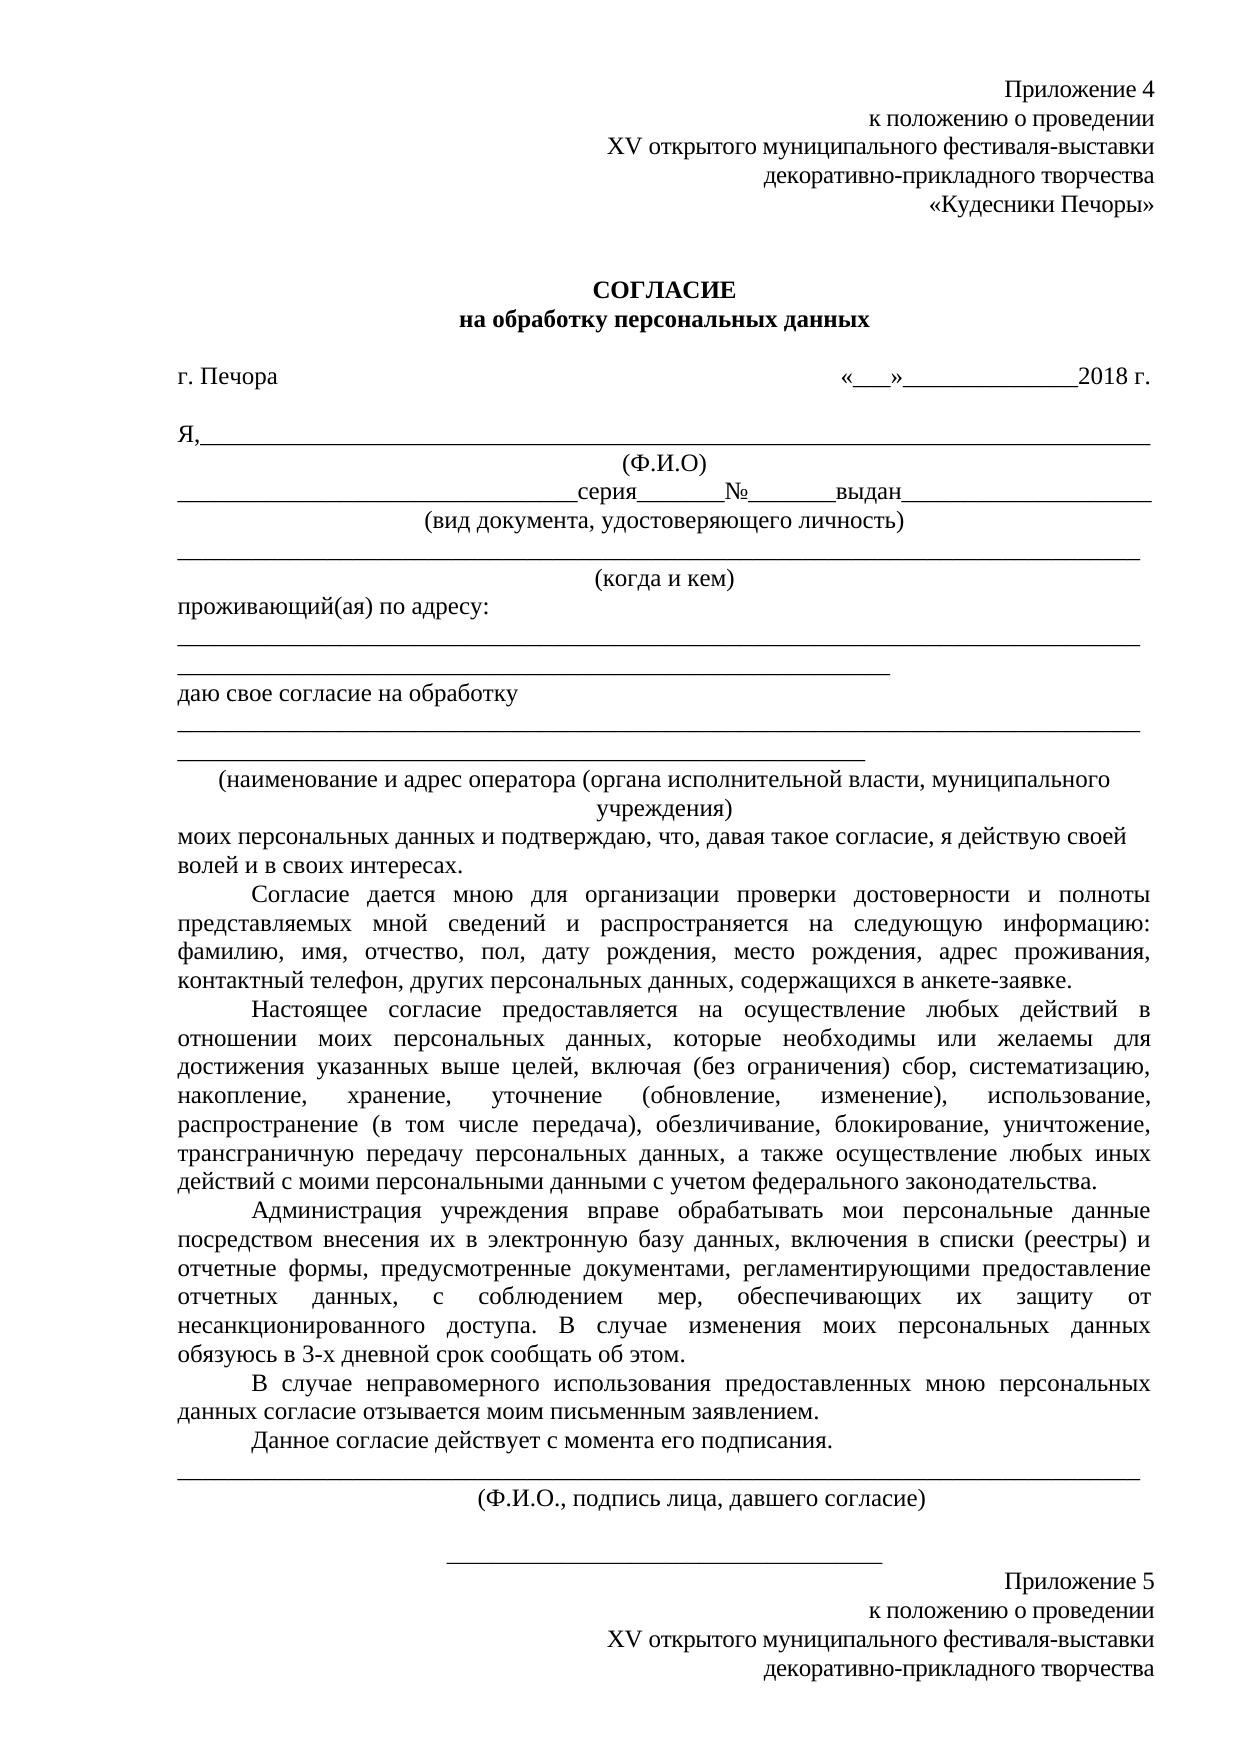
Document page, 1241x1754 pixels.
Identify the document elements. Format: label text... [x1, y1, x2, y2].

text (наименование и адрес оператора (органа исполнительной власти, муниципального учреждения) [177, 764, 1152, 821]
text _____________________________________________________________________________ [177, 534, 1152, 563]
text Приложение 4 [177, 74, 1155, 103]
text Согласие дается мною для организации проверки достоверности и полноты представляемых мной сведений и распространяется на следующую информацию: фамилию, имя, отчество, пол, дату рождения, место рождения, адрес проживания, контактный телефон, других персональных данных, содержащихся в анкете-заявке. [177, 879, 1152, 994]
text В случае неправомерного использования предоставленных мною персональных данных согласие отзывается моим письменным заявлением. [177, 1368, 1152, 1425]
text _____________________________________________________________________________ [177, 1454, 1152, 1483]
text к положению о проведении [207, 103, 1155, 131]
text г. Печора «___»______________2018 г. [177, 361, 1152, 390]
text Я,____________________________________________________________________________ [177, 419, 1152, 448]
text ______________________________________ [177, 1540, 1152, 1566]
text моих персональных данных и подтверждаю, что, давая такое согласие, я действую своей волей и в своих интересах. [177, 821, 1152, 879]
text XV открытого муниципального фестиваля-выставки [207, 131, 1155, 160]
text проживающий(ая) по адресу: ______________________________________________________________________________________________________________________________________ [177, 591, 1152, 678]
text на обработку персональных данных [177, 304, 1152, 333]
text Данное согласие действует с момента его подписания. [177, 1425, 1152, 1454]
text (вид документа, удостоверяющего личность) [177, 505, 1152, 534]
text Приложение 5 [207, 1566, 1155, 1595]
text (когда и кем) [177, 563, 1152, 591]
text «Кудесники Печоры» [207, 189, 1155, 218]
text Администрация учреждения вправе обрабатывать мои персональные данные посредством внесения их в электронную базу данных, включения в списки (реестры) и отчетные формы, предусмотренные документами, регламентирующими предоставление отчетных данных, с соблюдением мер, обеспечивающих их защиту от несанкционированного доступа. В случае изменения моих персональных данных обязуюсь в 3-х дневной срок сообщать об этом. [177, 1195, 1152, 1368]
text к положению о проведении [207, 1595, 1155, 1624]
text (Ф.И.О., подпись лица, давшего согласие) [177, 1483, 1152, 1511]
text даю свое согласие на обработку ____________________________________________________________________________________________________________________________________ [177, 678, 1152, 764]
text ________________________________серия_______№_______выдан____________________ [177, 476, 1152, 505]
text Настоящее согласие предоставляется на осуществление любых действий в отношении моих персональных данных, которые необходимы или желаемы для достижения указанных выше целей, включая (без ограничения) сбор, систематизацию, накопление, хранение, уточнение (обновление, изменение), использование, распространение (в том числе передача), обезличивание, блокирование, уничтожение, трансграничную передачу персональных данных, а также осуществление любых иных действий с моими персональными данными с учетом федерального законодательства. [177, 994, 1152, 1195]
text СОГЛАСИЕ [177, 275, 1152, 304]
text XV открытого муниципального фестиваля-выставки [207, 1624, 1155, 1653]
text декоративно-прикладного творчества [207, 1653, 1155, 1682]
text декоративно-прикладного творчества [207, 160, 1155, 189]
text (Ф.И.О) [177, 448, 1152, 476]
